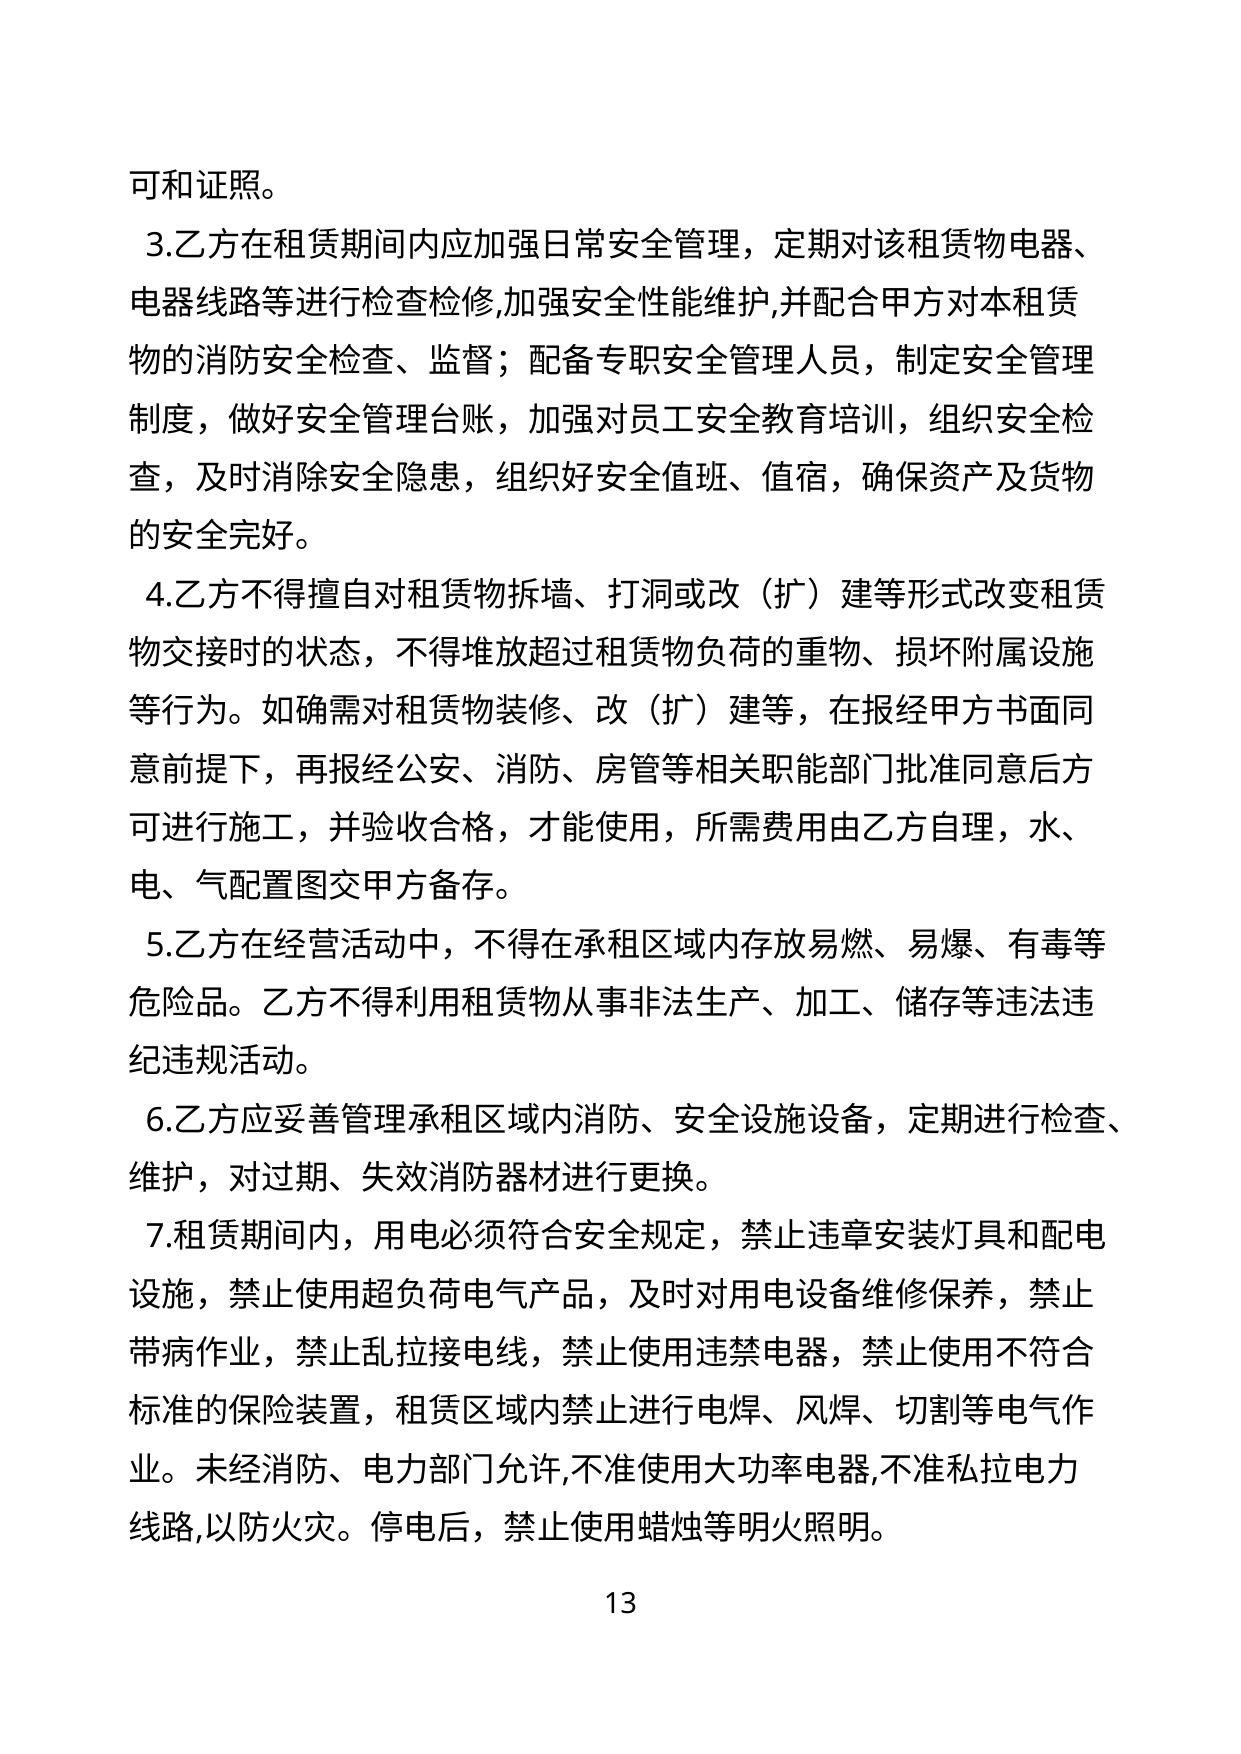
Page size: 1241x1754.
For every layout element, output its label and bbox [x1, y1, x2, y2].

text [128, 151, 1112, 1551]
